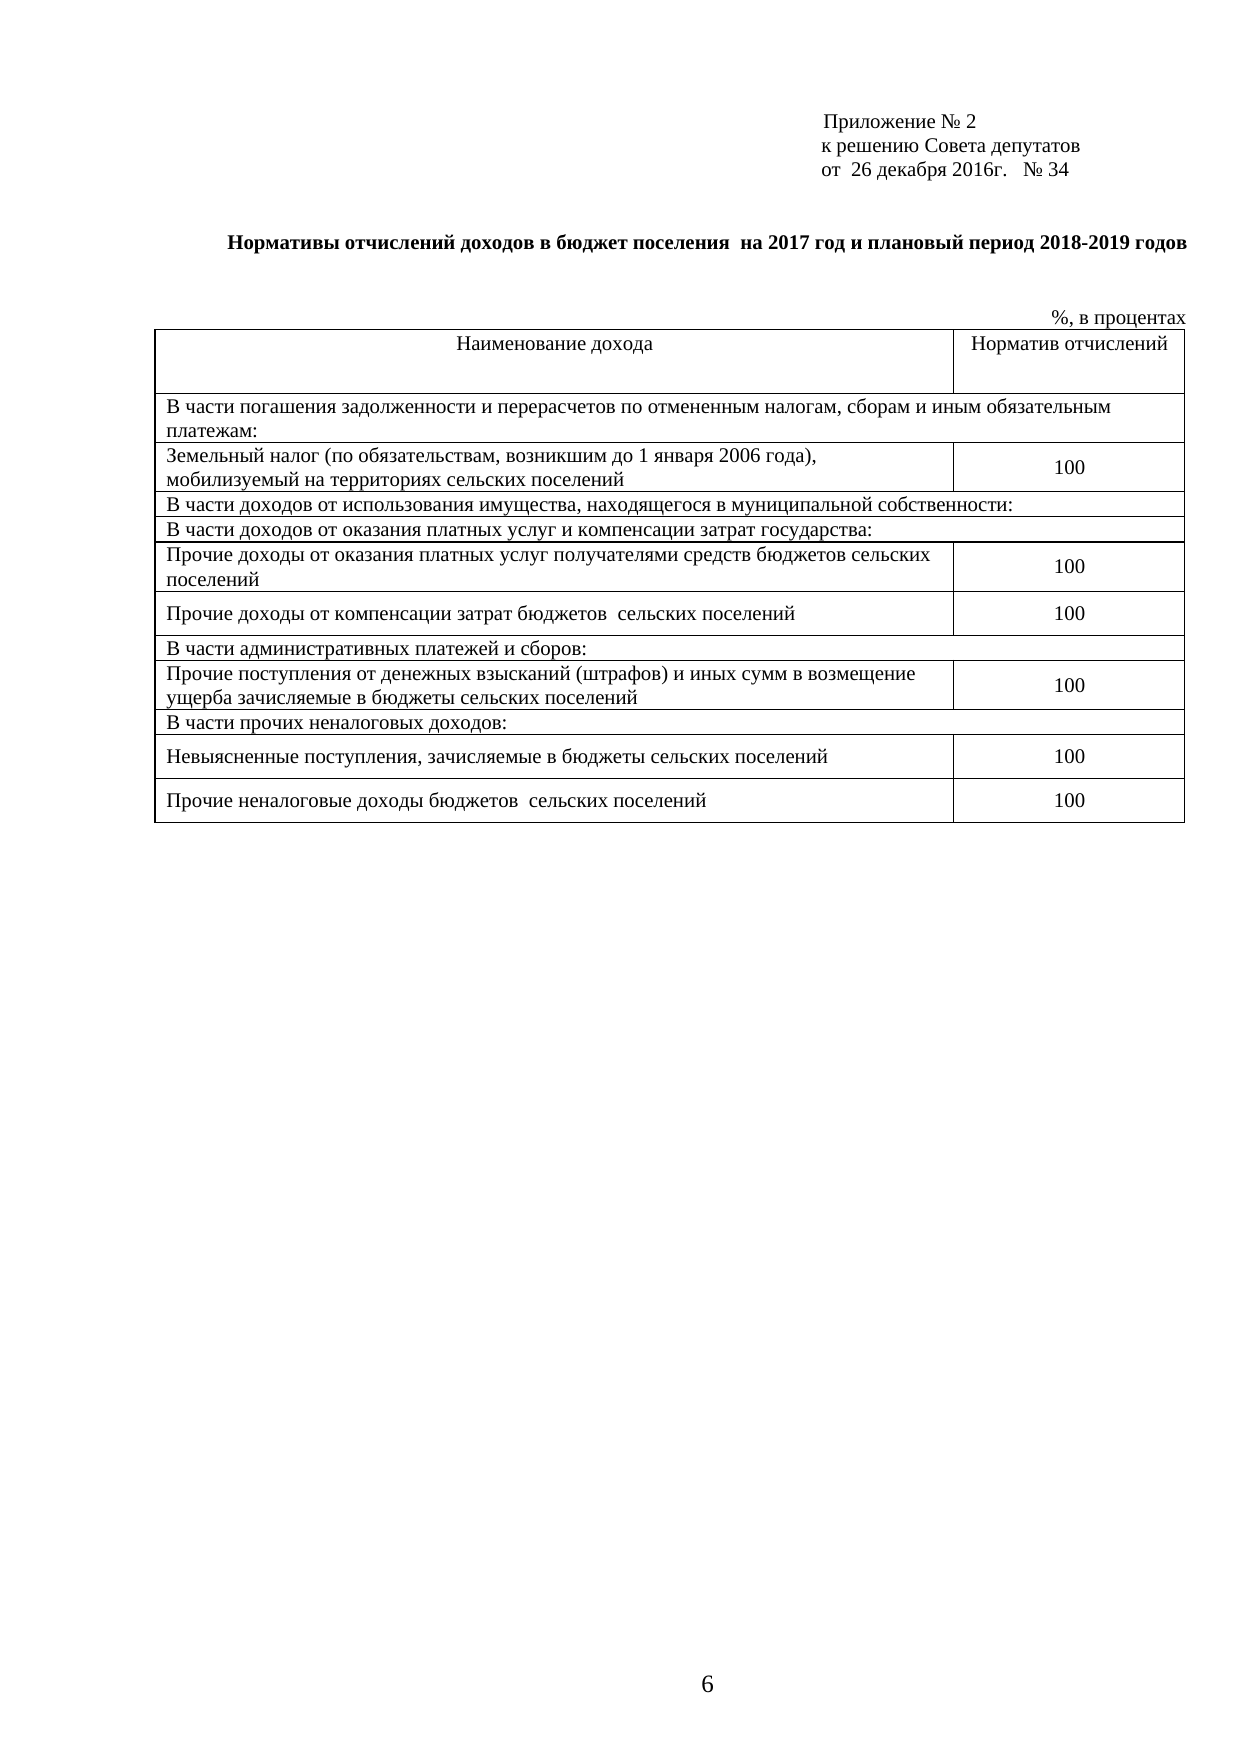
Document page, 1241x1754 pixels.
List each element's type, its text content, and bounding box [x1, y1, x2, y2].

table_cell 100 [954, 661, 1184, 709]
table_cell 100 [954, 735, 1184, 778]
table_cell Прочие доходы от компенсации затрат бюджетов сельских поселений [156, 592, 953, 634]
text от 26 декабря 2016г. № 34 [758, 157, 1237, 181]
table_cell 100 [954, 779, 1184, 822]
table_cell В части доходов от оказания платных услуг и компенсации затрат государства: [156, 517, 1184, 541]
table_cell 100 [954, 443, 1184, 491]
table_cell Невыясненные поступления, зачисляемые в бюджеты сельских поселений [156, 735, 953, 778]
table_cell Прочие неналоговые доходы бюджетов сельских поселений [156, 779, 953, 822]
table_cell Прочие доходы от оказания платных услуг получателями средств бюджетов сельских поселений [156, 543, 953, 591]
text %, в процентах [177, 304, 1237, 329]
table_cell В части административных платежей и сборов: [156, 636, 1184, 659]
table_cell Земельный налог (по обязательствам, возникшим до 1 января 2006 года), мобилизуемый на территориях сельских поселений [156, 443, 953, 491]
text Приложение № 2 [177, 109, 1237, 133]
text к решению Совета депутатов [758, 133, 1237, 157]
table_cell В части погашения задолженности и перерасчетов по отмененным налогам, сборам и иным обязательным платежам: [156, 394, 1184, 442]
table_cell Прочие поступления от денежных взысканий (штрафов) и иных сумм в возмещение ущерба зачисляемые в бюджеты сельских поселений [156, 661, 953, 709]
table_cell В части доходов от использования имущества, находящегося в муниципальной собственности: [156, 492, 1184, 516]
table_cell 100 [954, 592, 1184, 634]
table_cell 100 [954, 543, 1184, 591]
table_cell В части прочих неналоговых доходов: [156, 710, 1184, 734]
table_header Норматив отчислений [954, 330, 1184, 393]
table_header Наименование дохода [156, 330, 953, 393]
text Нормативы отчислений доходов в бюджет поселения на 2017 год и плановый период 2018-2019 годов [177, 229, 1237, 254]
